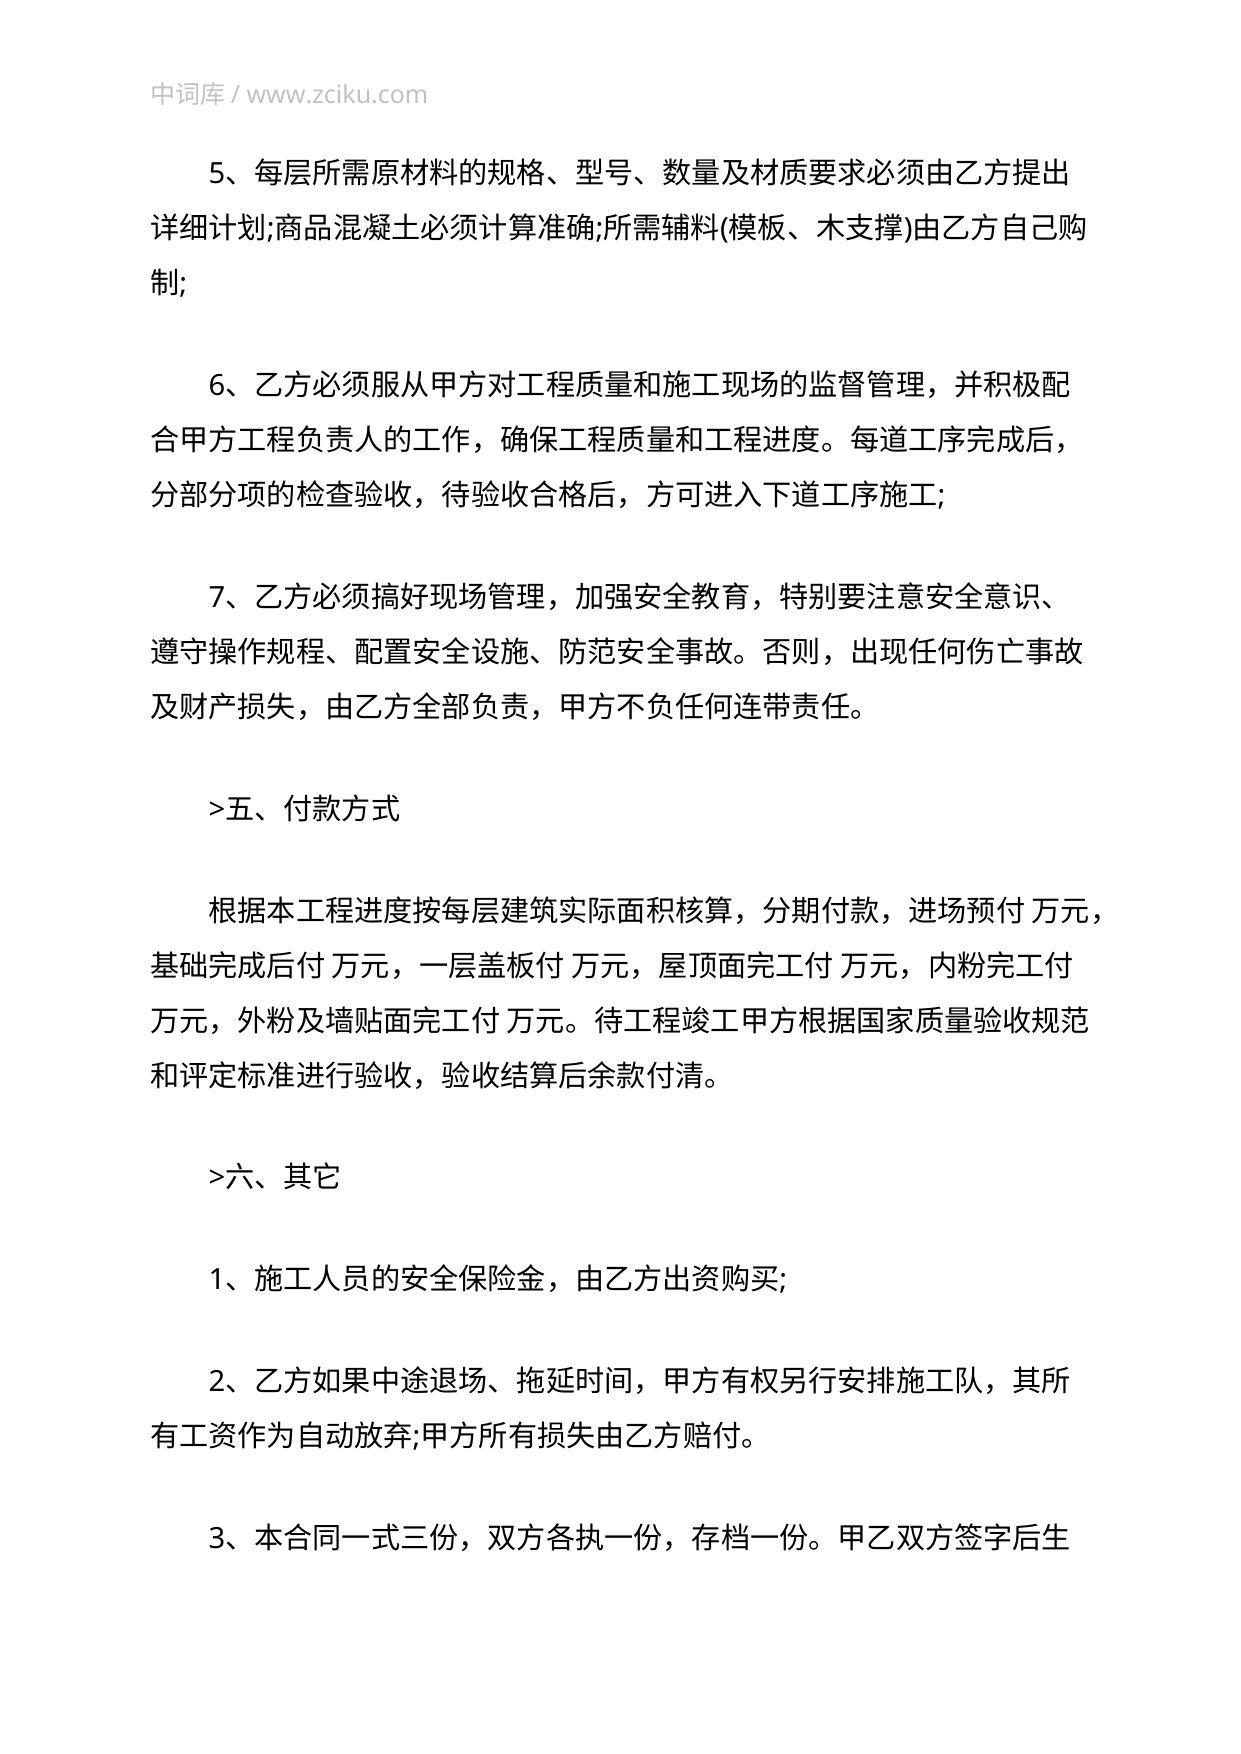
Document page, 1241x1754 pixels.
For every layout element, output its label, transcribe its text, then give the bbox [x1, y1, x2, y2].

text 6、乙方必须服从甲方对工程质量和施工现场的监督管理，并积极配合甲方工程负责人的工作，确保工程质量和工程进度。每道工序完成后，分部分项的检查验收，待验收合格后，方可进入下道工序施工; [150, 362, 1090, 514]
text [150, 1515, 1090, 1557]
text 2、乙方如果中途退场、拖延时间，甲方有权另行安排施工队，其所有工资作为自动放弃;甲方所有损失由乙方赔付。 [150, 1358, 1090, 1455]
text 7、乙方必须搞好现场管理，加强安全教育，特别要注意安全意识、遵守操作规程、配置安全设施、防范安全事故。否则，出现任何伤亡事故及财产损失，由乙方全部负责，甲方不负任何连带责任。 [150, 574, 1090, 726]
text 1、施工人员的安全保险金，由乙方出资购买; [150, 1256, 1090, 1298]
text >六、其它 [150, 1154, 1090, 1196]
text >五、付款方式 [150, 786, 1090, 828]
text 根据本工程进度按每层建筑实际面积核算，分期付款，进场预付 万元，基础完成后付 万元，一层盖板付 万元，屋顶面完工付 万元，内粉完工付 万元，外粉及墙贴面完工付 万元。待工程竣工甲方根据国家质量验收规范和评定标准进行验收，验收结算后余款付清。 [150, 887, 1090, 1094]
text 5、每层所需原材料的规格、型号、数量及材质要求必须由乙方提出详细计划;商品混凝土必须计算准确;所需辅料(模板、木支撑)由乙方自己购制; [150, 150, 1090, 302]
